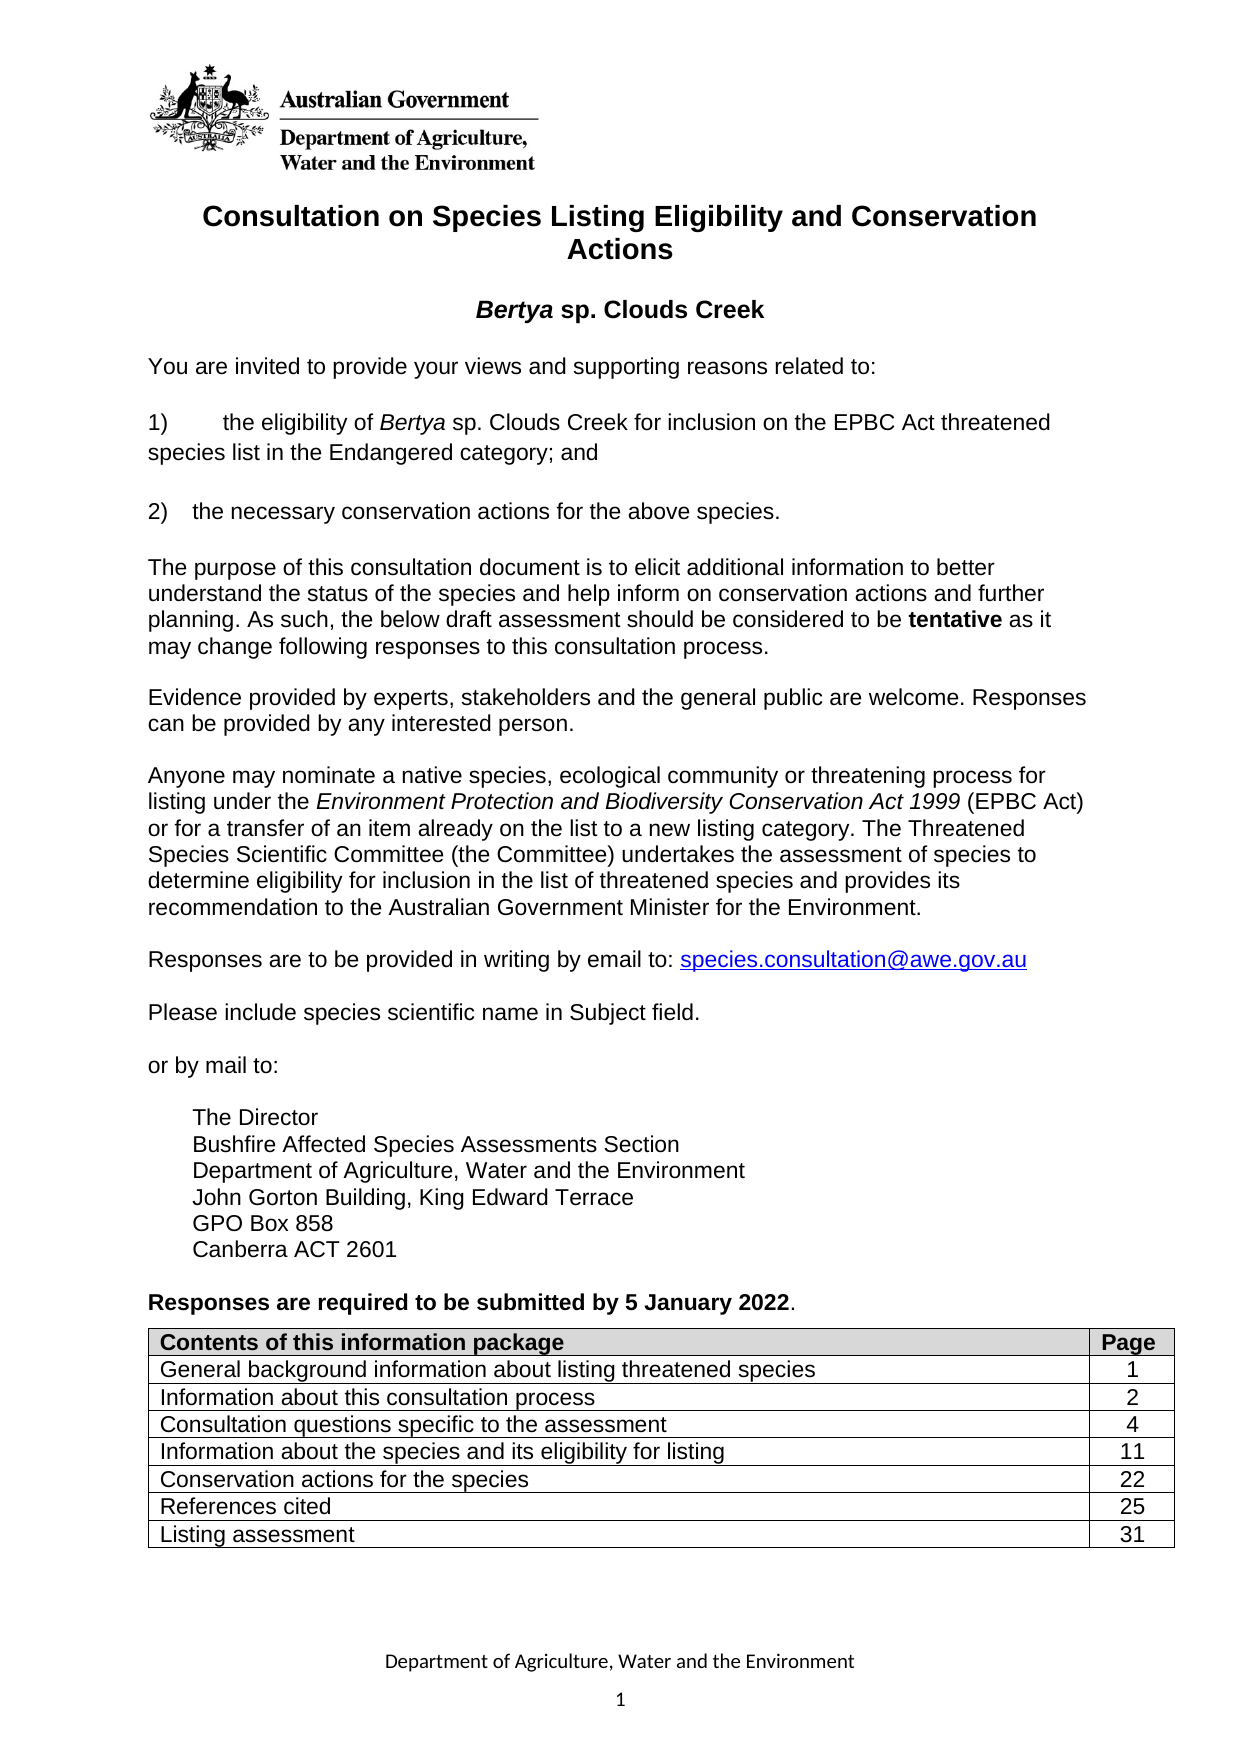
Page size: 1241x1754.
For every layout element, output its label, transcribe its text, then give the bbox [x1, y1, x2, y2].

table_cell 4 [1090, 1411, 1174, 1437]
text Evidence provided by experts, stakeholders and the general public are welcome. Responses can be provided by any interested person. [148, 684, 1092, 737]
table_header Page [1090, 1329, 1174, 1355]
table_cell Information about the species and its eligibility for listing [149, 1438, 1089, 1465]
text Bushfire Affected Species Assessments Section [192, 1131, 1092, 1157]
text Responses are required to be submitted by 5 January 2022. [148, 1289, 1092, 1315]
table_cell Listing assessment [149, 1521, 1089, 1547]
table_cell Information about this consultation process [149, 1384, 1089, 1410]
text Department of Agriculture, Water and the Environment [192, 1157, 1092, 1183]
text or by mail to: [148, 1052, 1092, 1078]
table_cell 31 [1090, 1521, 1174, 1547]
table_cell Consultation questions specific to the assessment [149, 1411, 1089, 1437]
table_cell 1 [1090, 1356, 1174, 1382]
table_cell 2 [1090, 1384, 1174, 1410]
table_cell 11 [1090, 1438, 1174, 1465]
text Responses are to be provided in writing by email to: species.consultation@awe.gov.au [148, 946, 1092, 973]
table_cell Conservation actions for the species [149, 1466, 1089, 1492]
text GPO Box 858 [192, 1210, 1092, 1236]
text Please include species scientific name in Subject field. [148, 999, 1092, 1025]
text The Director [192, 1104, 1092, 1131]
text The purpose of this consultation document is to elicit additional information to better understand the status of the species and help inform on conservation actions and further planning. As such, the below draft assessment should be considered to be tentative as it may change following responses to this consultation process. [148, 554, 1092, 659]
table_header Contents of this information package [149, 1329, 1089, 1355]
text John Gorton Building, King Edward Terrace [192, 1183, 1092, 1210]
table_cell 25 [1090, 1493, 1174, 1519]
table_cell References cited [149, 1493, 1089, 1519]
picture [147, 59, 545, 178]
text Bertya sp. Clouds Creek [148, 295, 1092, 324]
text You are invited to provide your views and supporting reasons related to: [148, 353, 1092, 379]
text Consultation on Species Listing Eligibility and Conservation Actions [148, 199, 1092, 266]
text 1) the eligibility of Bertya sp. Clouds Creek for inclusion on the EPBC Act threatened species list in the Endangered category; and [148, 408, 1092, 465]
text 2) the necessary conservation actions for the above species. [148, 498, 1092, 524]
table_cell General background information about listing threatened species [149, 1356, 1089, 1382]
text Canberra ACT 2601 [192, 1236, 1092, 1262]
text Anyone may nominate a native species, ecological community or threatening process for listing under the Environment Protection and Biodiversity Conservation Act 1999 (EPBC Act) or for a transfer of an item already on the list to a new listing category. The Threatened Species Scientific Committee (the Committee) undertakes the assessment of species to determine eligibility for inclusion in the list of threatened species and provides its recommendation to the Australian Government Minister for the Environment. [148, 762, 1092, 920]
table_cell 22 [1090, 1466, 1174, 1492]
